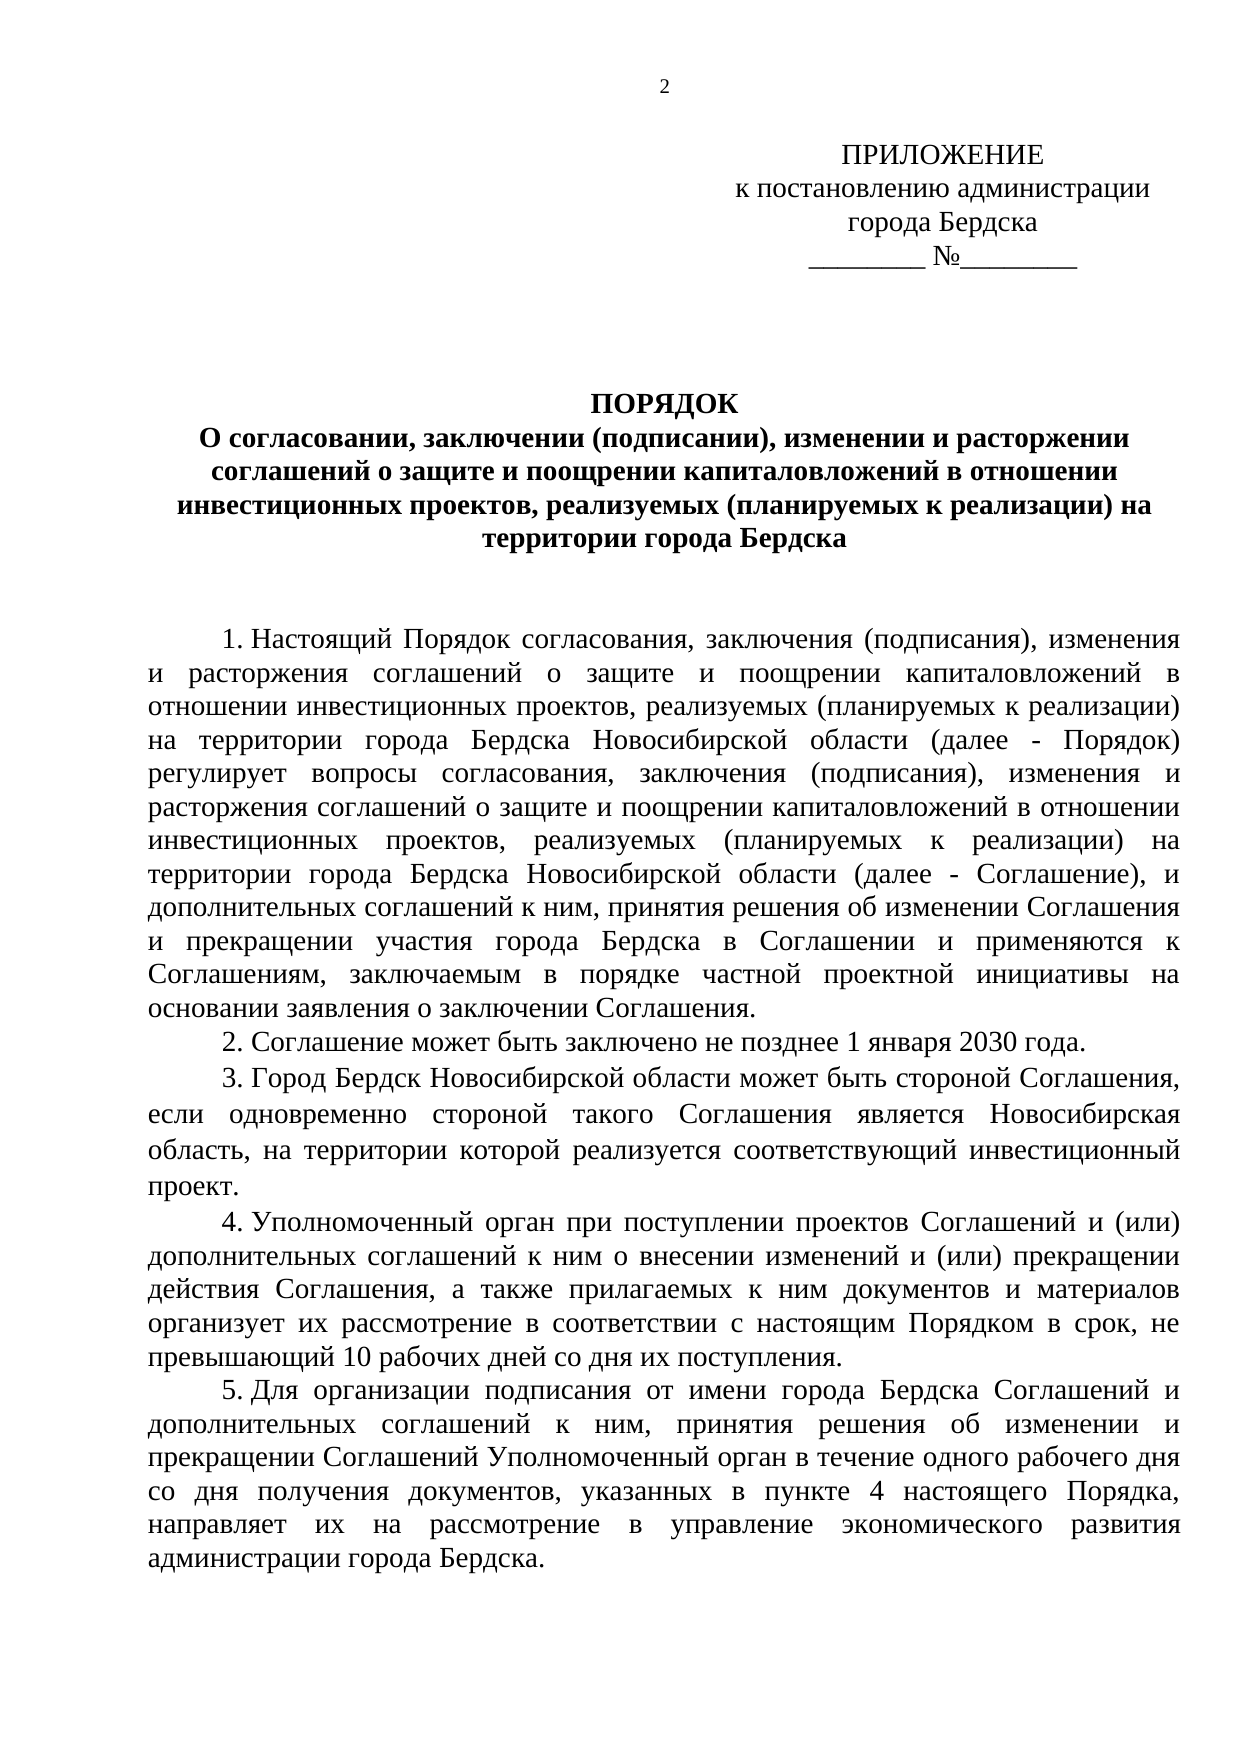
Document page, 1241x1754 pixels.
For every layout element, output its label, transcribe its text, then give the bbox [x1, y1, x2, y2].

text 4. Уполномоченный орган при поступлении проектов Соглашений и (или) дополнительных соглашений к ним о внесении изменений и (или) прекращении действия Соглашения, а также прилагаемых к ним документов и материалов организует их рассмотрение в соответствии с настоящим Порядком в срок, не превышающий 10 рабочих дней со дня их поступления. [148, 1204, 1181, 1372]
text 1. Настоящий Порядок согласования, заключения (подписания), изменения и расторжения соглашений о защите и поощрении капиталовложений в отношении инвестиционных проектов, реализуемых (планируемых к реализации) на территории города Бердска Новосибирской области (далее - Порядок) регулирует вопросы согласования, заключения (подписания), изменения и расторжения соглашений о защите и поощрении капиталовложений в отношении инвестиционных проектов, реализуемых (планируемых к реализации) на территории города Бердска Новосибирской области (далее - Соглашение), и дополнительных соглашений к ним, принятия решения об изменении Соглашения и прекращении участия города Бердска в Соглашении и применяются к Соглашениям, заключаемым в порядке частной проектной инициативы на основании заявления о заключении Соглашения. [148, 621, 1181, 1024]
text ПОРЯДОК [148, 386, 1181, 420]
text О согласовании, заключении (подписании), изменении и расторжении соглашений о защите и поощрении капиталовложений в отношении инвестиционных проектов, реализуемых (планируемых к реализации) на территории города Бердска [148, 420, 1181, 554]
table_header ПРИЛОЖЕНИЕ к постановлению администрации города Бердска ________ №________ [723, 137, 1162, 305]
text 5. Для организации подписания от имени города Бердска Соглашений и дополнительных соглашений к ним, принятия решения об изменении и прекращении Соглашений Уполномоченный орган в течение одного рабочего дня со дня получения документов, указанных в пункте 4 настоящего Порядка, направляет их на рассмотрение в управление экономического развития администрации города Бердска. [148, 1372, 1181, 1573]
text 3. Город Бердск Новосибирской области может быть стороной Соглашения, если одновременно стороной такого Соглашения является Новосибирская область, на территории которой реализуется соответствующий инвестиционный проект. [148, 1060, 1181, 1202]
text 2. Соглашение может быть заключено не позднее 1 января 2030 года. [148, 1024, 1181, 1057]
